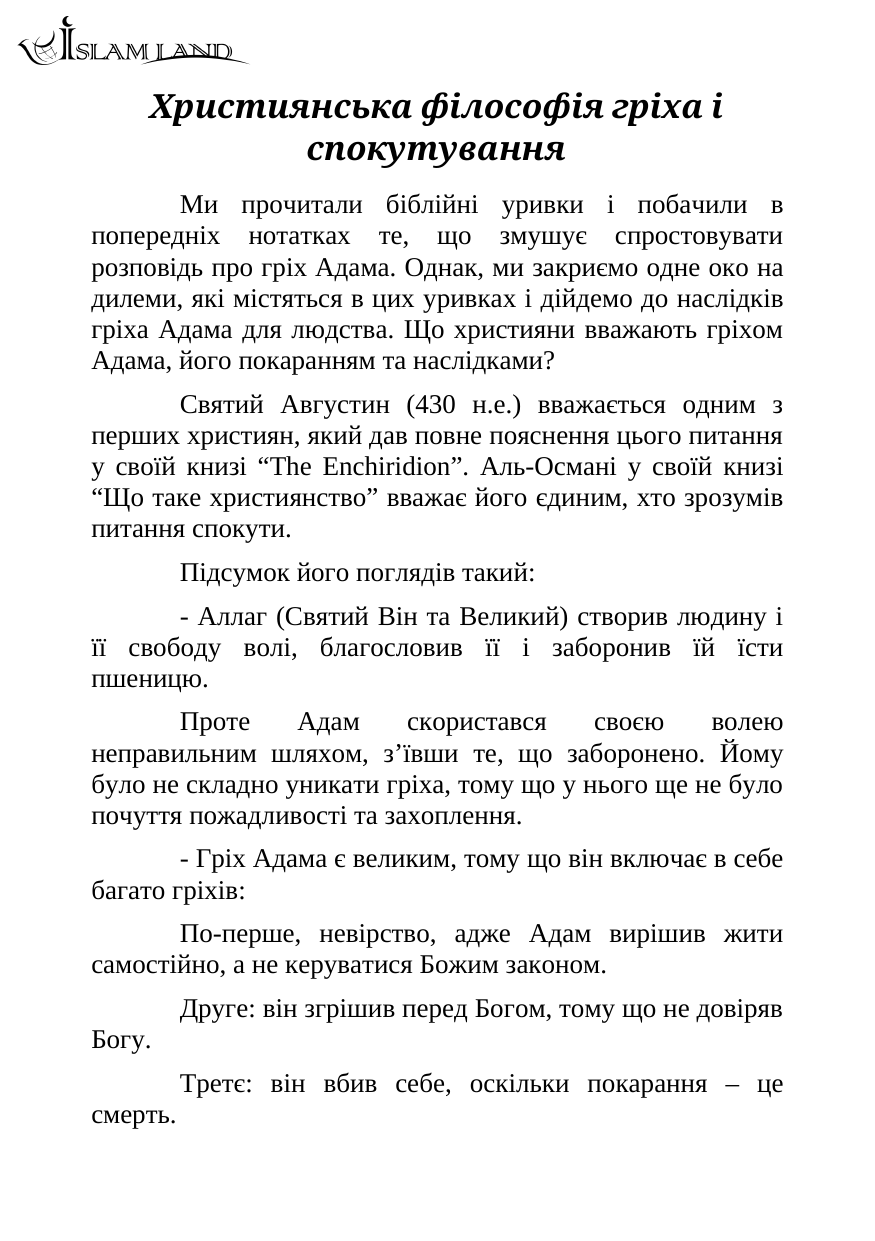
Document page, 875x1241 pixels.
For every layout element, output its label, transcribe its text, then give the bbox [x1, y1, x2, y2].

text Ми прочитали біблійні уривки і побачили в попередніх нотатках те, що змушує спростовувати розповідь про гріх Адама. Однак, ми закриємо одне око на дилеми, які містяться в цих уривках і дійдемо до наслідків гріха Адама для людства. Що християни вважають гріхом Адама, його покаранням та наслідками? [91, 188, 784, 375]
text Друге: він згрішив перед Богом, тому що не довіряв Богу. [91, 992, 784, 1054]
text - Гріх Адама є великим, тому що він включає в себе багато гріхів: [91, 843, 784, 905]
title Християнська філософія гріха і спокутування [91, 89, 784, 169]
text Підсумок його поглядів такий: [91, 556, 784, 587]
text - Аллаг (Святий Він та Великий) створив людину і її свободу волі, благословив її і заборонив їй їсти пшеницю. [91, 599, 784, 693]
text Третє: він вбив себе, оскільки покарання – це смерть. [91, 1067, 784, 1129]
text Проте Адам скористався своєю волею неправильним шляхом, з’ївши те, що заборонено. Йому було не складно уникати гріха, тому що у нього ще не було почуття пожадливості та захоплення. [91, 706, 784, 830]
picture [17, 16, 251, 65]
text Святий Августин (430 н.е.) вважається одним з перших християн, який дав повне пояснення цього питання у своїй книзі “The Enchiridion”. Аль-Османі у своїй книзі “Що таке християнство” вважає його єдиним, хто зрозумів питання спокути. [91, 388, 784, 543]
text По-перше, невірство, адже Адам вирішив жити самостійно, а не керуватися Божим законом. [91, 917, 784, 980]
